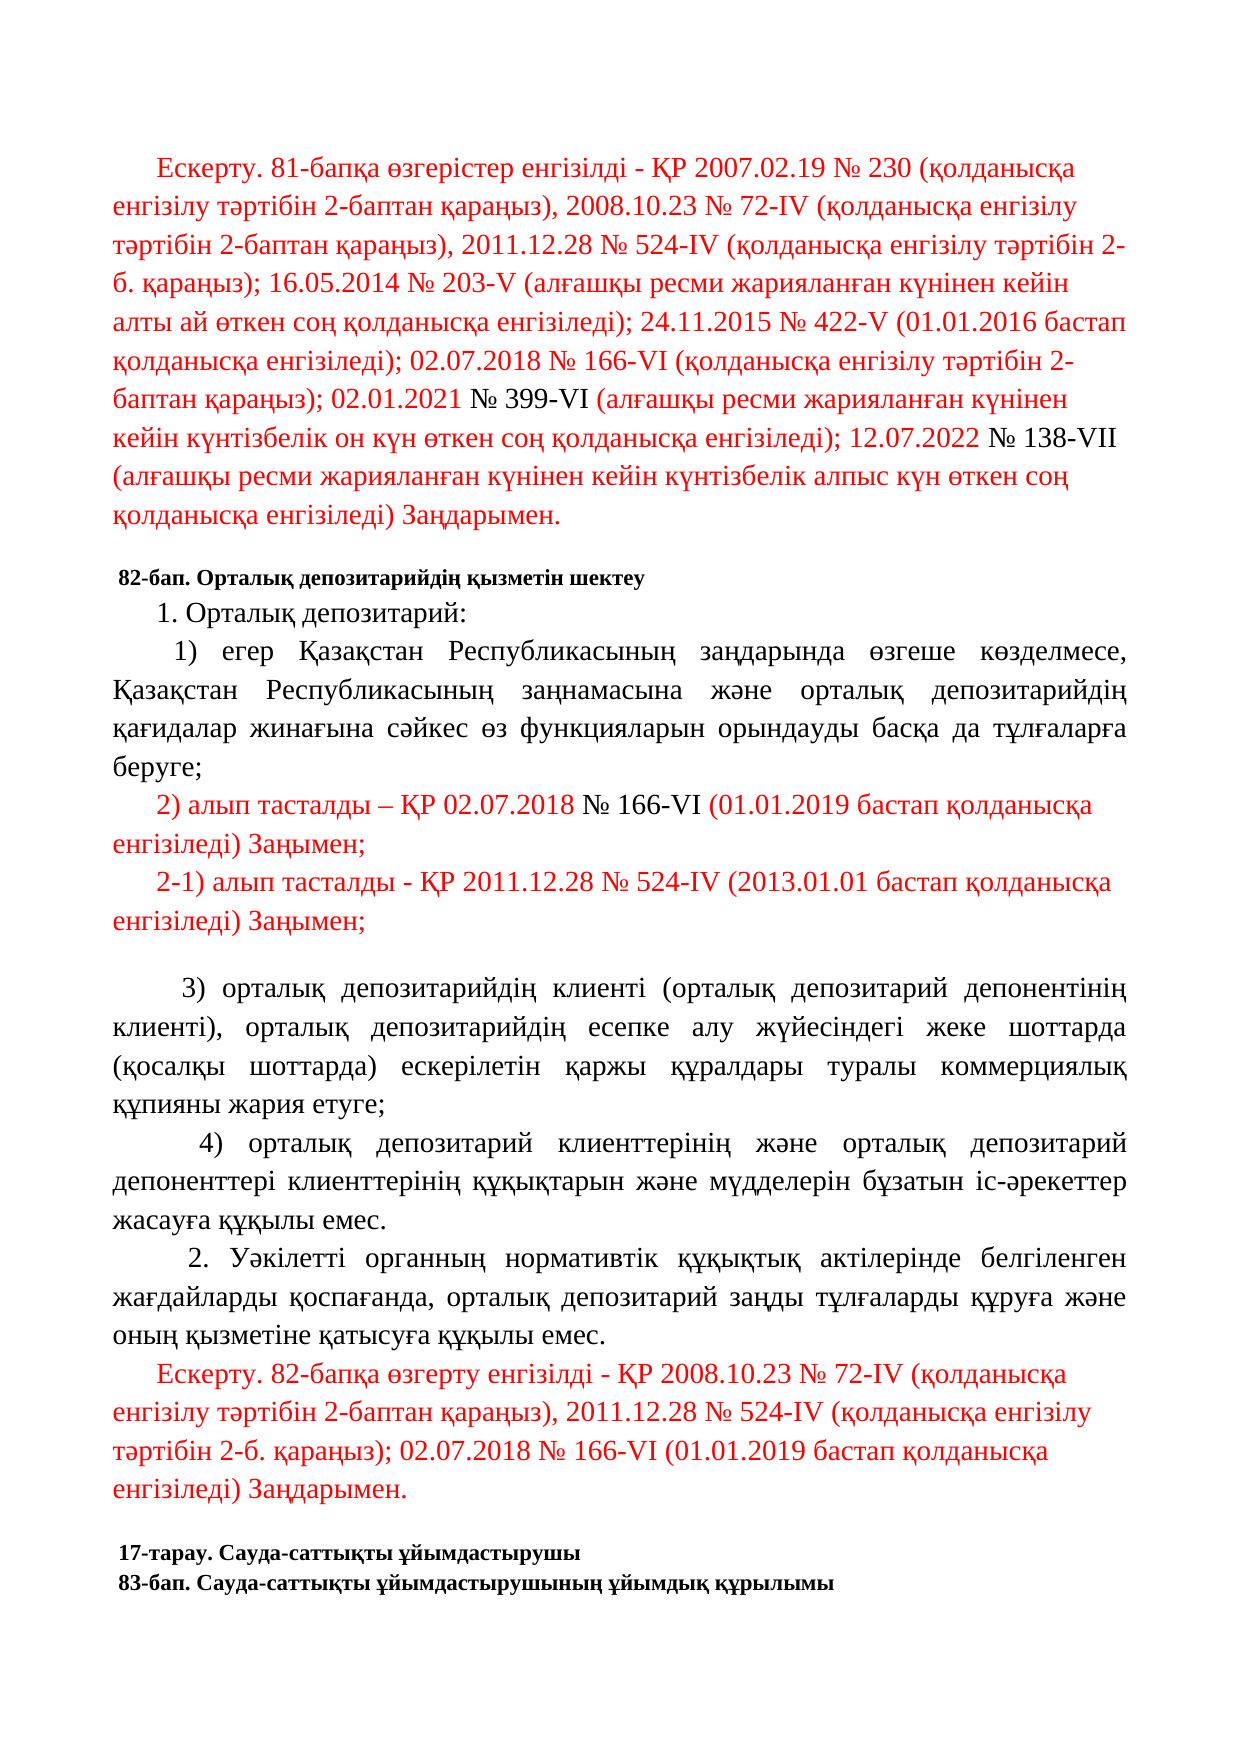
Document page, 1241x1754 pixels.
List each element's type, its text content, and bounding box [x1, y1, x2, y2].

text Ескерту. 82-бапқа өзгерту енгізілді - ҚР 2008.10.23 № 72-IV (қолданысқа енгізілу тәртібін 2-баптан қараңыз), 2011.12.28 № 524-IV (қолданысқа енгізілу тәртібін 2-б. қараңыз); 02.07.2018 № 166-VІ (01.01.2019 бастап қолданысқа енгізіледі) Заңдарымен. [112, 1356, 1128, 1535]
text 82-бап. Орталық депозитарийдiң қызметiн шектеу [112, 564, 1128, 591]
text 1. Орталық депозитарий: [112, 595, 1128, 628]
text Ескерту. 81-бапқа өзгерістер енгізілді - ҚР 2007.02.19 № 230 (қолданысқа енгізілу тәртібін 2-баптан қараңыз), 2008.10.23 № 72-IV (қолданысқа енгізілу тәртібін 2-баптан қараңыз), 2011.12.28 № 524-IV (қолданысқа енгізілу тәртібін 2-б. қараңыз); 16.05.2014 № 203-V (алғашқы ресми жарияланған күнінен кейін алты ай өткен соң қолданысқа енгізіледі); 24.11.2015 № 422-V (01.01.2016 бастап қолданысқа енгізіледі); 02.07.2018 № 166-VІ (қолданысқа енгізілу тәртібін 2-баптан қараңыз); 02.01.2021 № 399-VI (алғашқы ресми жарияланған күнінен кейін күнтізбелік он күн өткен соң қолданысқа енгізіледі); 12.07.2022 № 138-VII (алғашқы ресми жарияланған күнінен кейін күнтізбелік алпыс күн өткен соң қолданысқа енгізіледі) Заңдарымен. [112, 150, 1128, 561]
text 2) алып тасталды – ҚР 02.07.2018 № 166-VІ (01.01.2019 бастап қолданысқа енгізіледі) Заңымен; 2-1) алып тасталды - ҚР 2011.12.28 № 524-IV (2013.01.01 бастап қолданысқа енгізіледі) Заңымен; [112, 787, 1128, 967]
text 2. Уәкiлеттi органның нормативтiк құқықтық актiлерiнде белгiленген жағдайларды қоспағанда, орталық депозитарий заңды тұлғаларды құруға және оның қызметiне қатысуға құқылы емес. [112, 1240, 1128, 1351]
text 1) егер Қазақстан Республикасының заңдарында өзгеше көзделмесе, Қазақстан Республикасының заңнамасына және орталық депозитарийдiң қағидалар жинағына сәйкес өз функцияларын орындауды басқа да тұлғаларға беруге; [112, 633, 1128, 782]
text 4) орталық депозитарий клиенттерінің және орталық депозитарий депоненттері клиенттерiнiң құқықтарын және мүдделерiн бұзатын iс-әрекеттер жасауға құқылы емес. [112, 1125, 1128, 1235]
text 83-бап. Сауда-саттықты ұйымдастырушының ұйымдық құрылымы [112, 1569, 1128, 1596]
text 17-тарау. Сауда-саттықты ұйымдастырушы [112, 1539, 1128, 1566]
text 3) орталық депозитарийдің клиенті (орталық депозитарий депонентінің клиентi), орталық депозитарийдің есепке алу жүйесіндегі жеке шоттарда (қосалқы шоттарда) ескерiлетiн қаржы құралдары туралы коммерциялық құпияны жария етуге; [112, 971, 1128, 1120]
